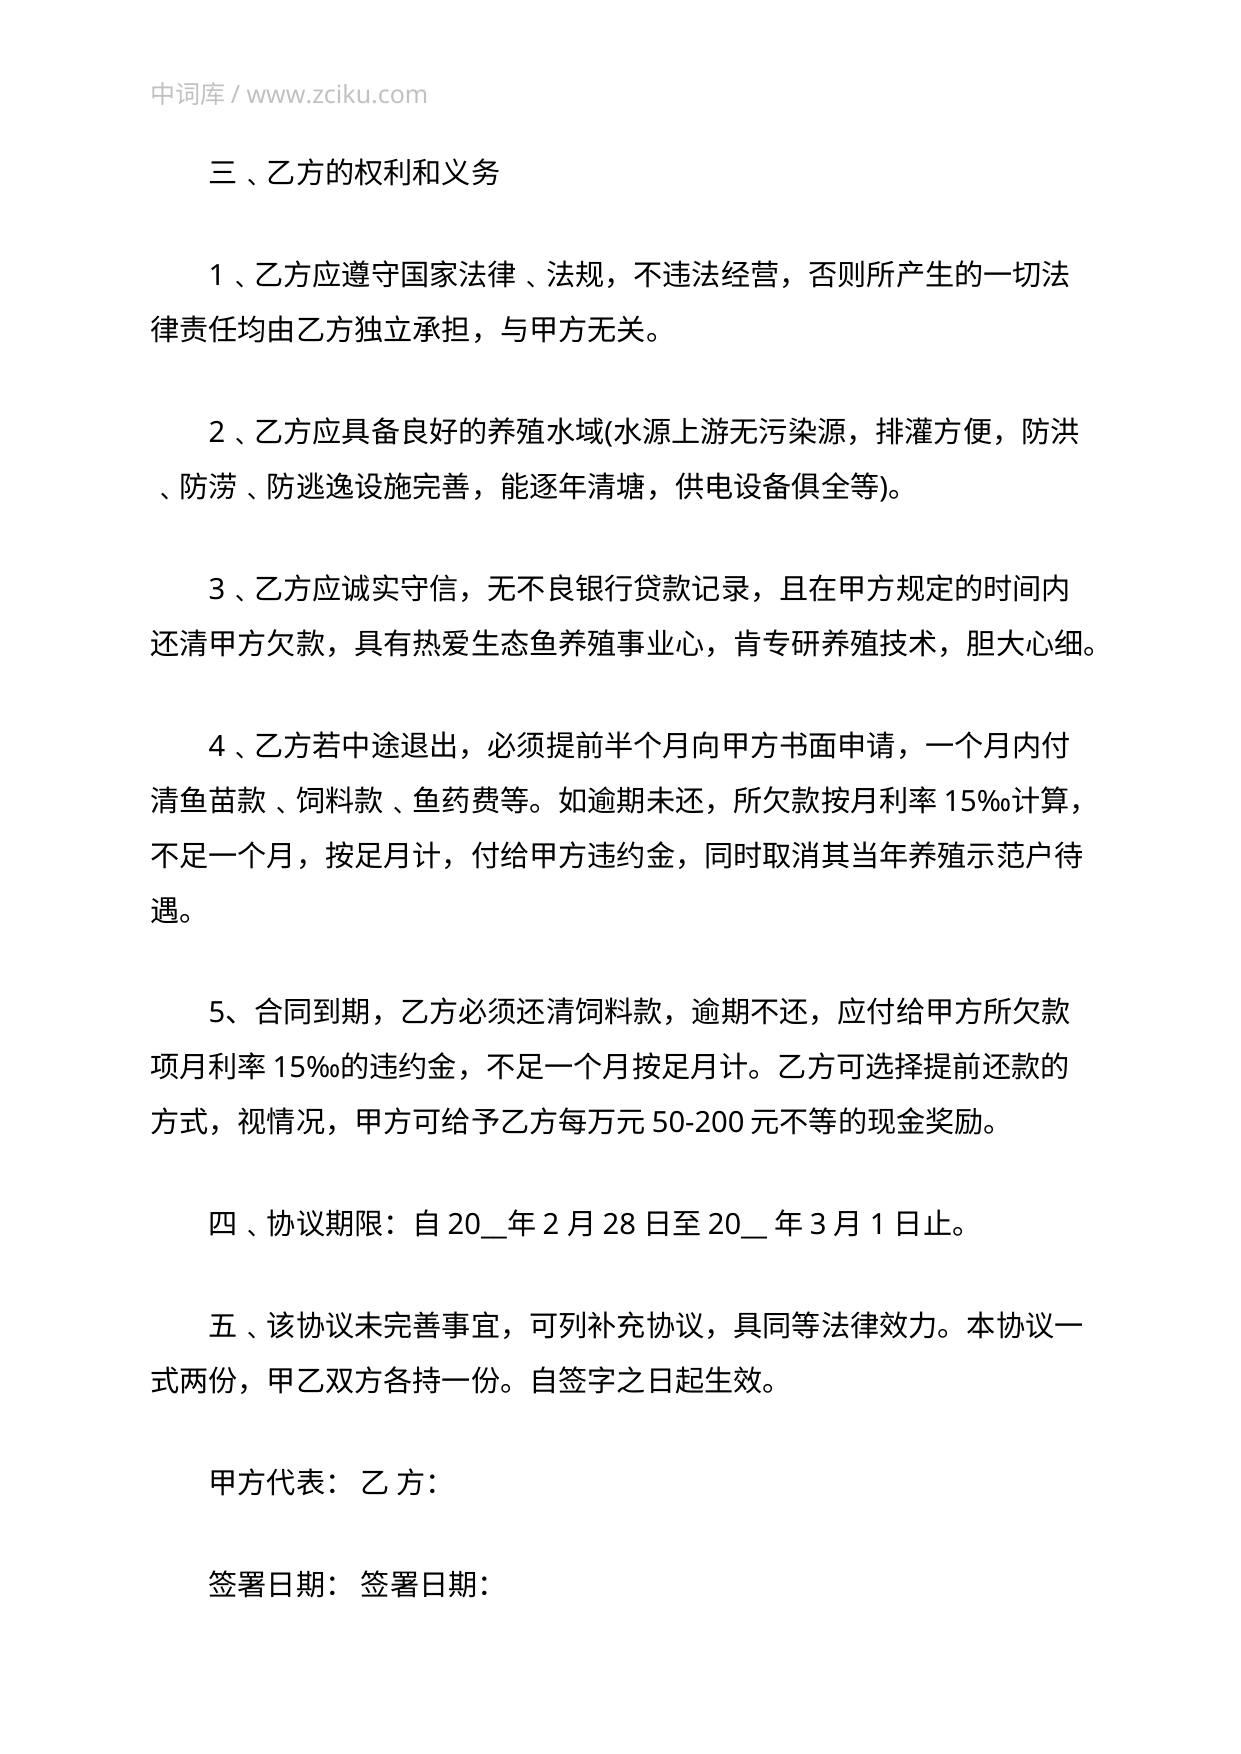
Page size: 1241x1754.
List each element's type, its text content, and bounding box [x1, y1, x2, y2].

text 4﹑乙方若中途退出，必须提前半个月向甲方书面申请，一个月内付清鱼苗款﹑饲料款﹑鱼药费等。如逾期未还，所欠款按月利率15‰计算，不足一个月，按足月计，付给甲方违约金，同时取消其当年养殖示范户待遇。 [150, 722, 1090, 929]
text 1﹑乙方应遵守国家法律﹑法规，不违法经营，否则所产生的一切法律责任均由乙方独立承担，与甲方无关。 [150, 252, 1090, 349]
text 四﹑协议期限：自20__年 2 月 28 日至20__ 年3 月 1 日止。 [150, 1201, 1090, 1243]
text 签署日期： 签署日期： [150, 1561, 1090, 1604]
text 甲方代表： 乙 方： [150, 1459, 1090, 1502]
text 5、合同到期，乙方必须还清饲料款，逾期不还，应付给甲方所欠款项月利率15‰的违约金，不足一个月按足月计。乙方可选择提前还款的方式，视情况，甲方可给予乙方每万元50-200元不等的现金奖励。 [150, 989, 1090, 1141]
text 2﹑乙方应具备良好的养殖水域(水源上游无污染源，排灌方便，防洪﹑防涝﹑防逃逸设施完善，能逐年清塘，供电设备俱全等)。 [150, 408, 1090, 506]
text 五﹑该协议未完善事宜，可列补充协议，具同等法律效力。本协议一式两份，甲乙双方各持一份。自签字之日起生效。 [150, 1303, 1090, 1400]
text 3﹑乙方应诚实守信，无不良银行贷款记录，且在甲方规定的时间内还清甲方欠款，具有热爱生态鱼养殖事业心，肯专研养殖技术，胆大心细。 [150, 566, 1090, 663]
text 三﹑乙方的权利和义务 [150, 150, 1090, 192]
